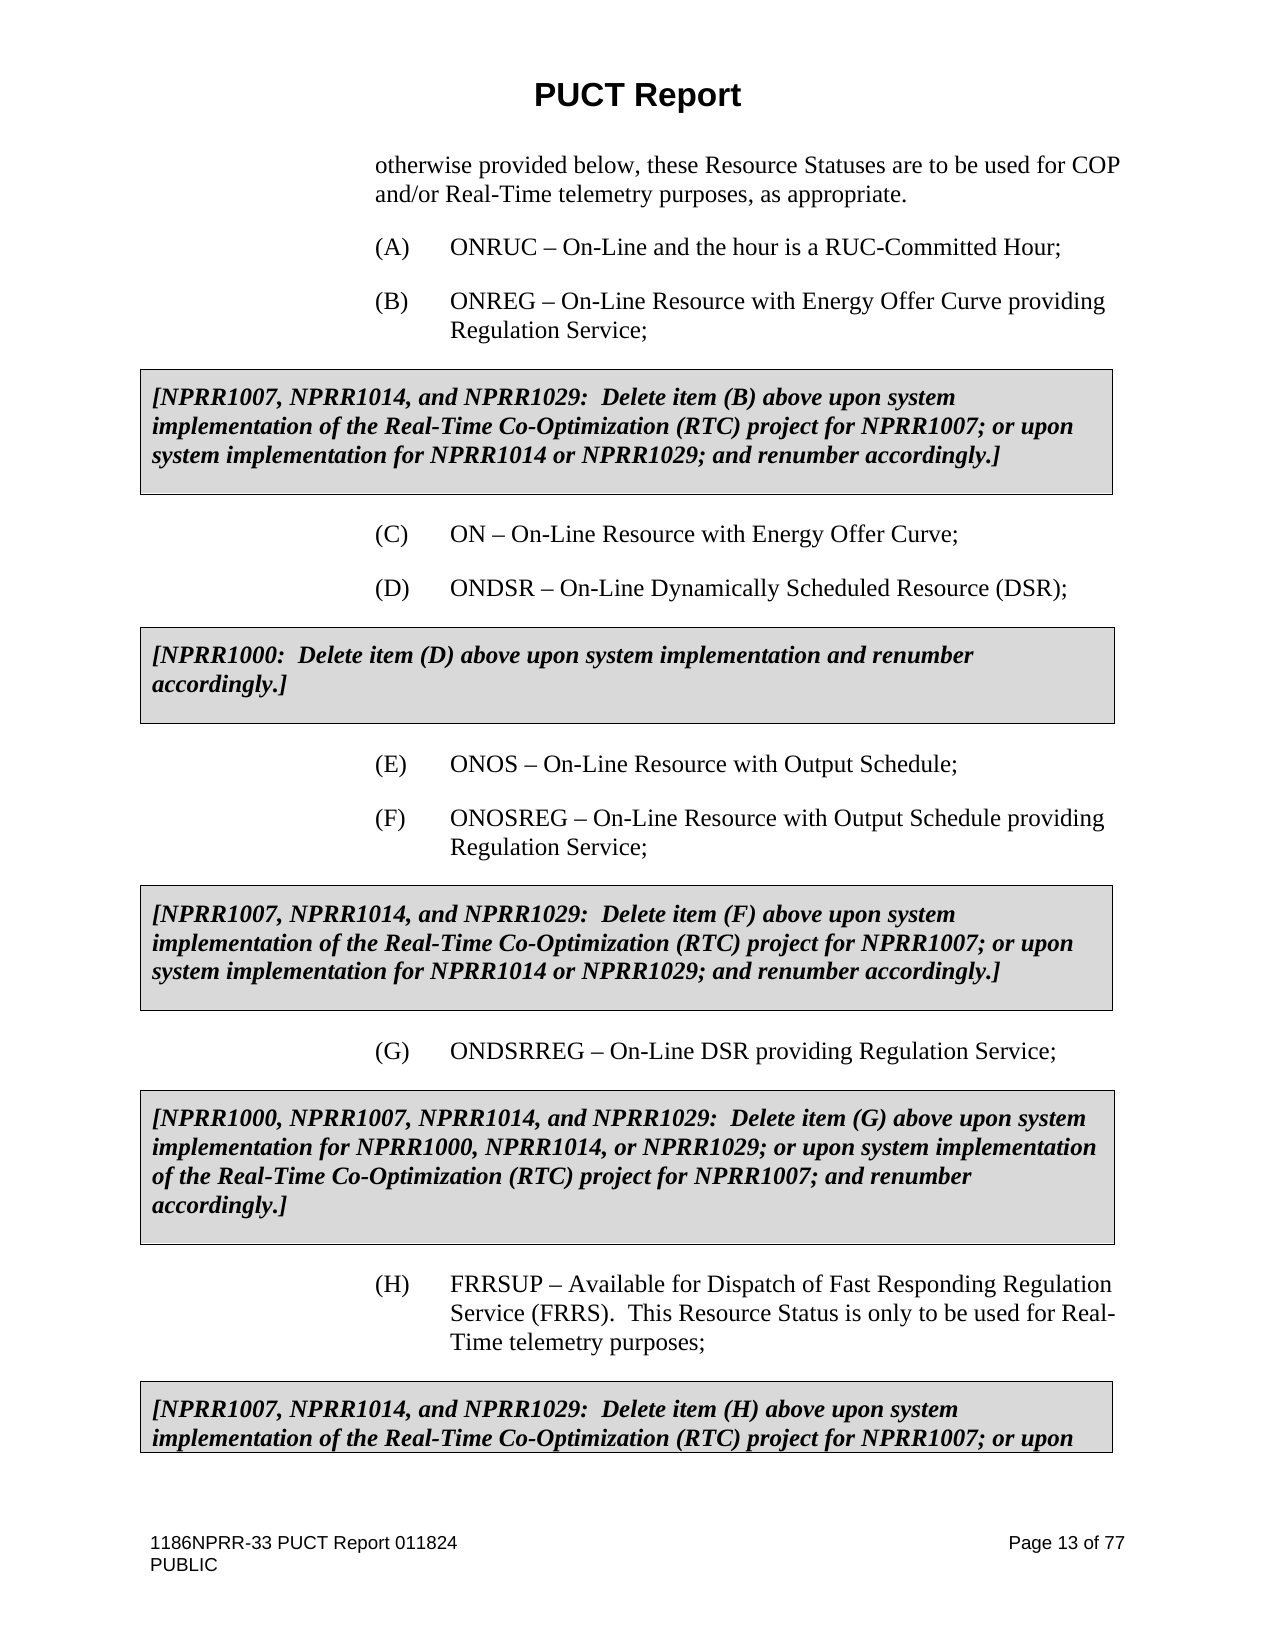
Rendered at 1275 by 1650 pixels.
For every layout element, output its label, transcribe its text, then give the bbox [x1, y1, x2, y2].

text (F) ONOSREG – On-Line Resource with Output Schedule providing Regulation Service; [375, 803, 1125, 860]
table_header [NPRR1007, NPRR1014, and NPRR1029: Delete item (F) above upon system implementation of the Real-Time Co-Optimization (RTC) project for NPRR1007; or upon system implementation for NPRR1014 or NPRR1029; and renumber accordingly.] [141, 886, 1112, 1010]
text (B) ONREG – On-Line Resource with Energy Offer Curve providing Regulation Service; [375, 286, 1125, 344]
text (D) ONDSR – On-Line Dynamically Scheduled Resource (DSR); [375, 573, 1125, 602]
table_header [NPRR1007, NPRR1014, and NPRR1029: Delete item (B) above upon system implementation of the Real-Time Co-Optimization (RTC) project for NPRR1007; or upon system implementation for NPRR1014 or NPRR1029; and renumber accordingly.] [141, 370, 1112, 493]
text (C) ON – On-Line Resource with Energy Offer Curve; [375, 519, 1125, 548]
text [300, 150, 1125, 207]
text (G) ONDSRREG – On-Line DSR providing Regulation Service; [375, 1036, 1125, 1065]
table_header [NPRR1000, NPRR1007, NPRR1014, and NPRR1029: Delete item (G) above upon system implementation for NPRR1000, NPRR1014, or NPRR1029; or upon system implementation of the Real-Time Co-Optimization (RTC) project for NPRR1007; and renumber accordingly.] [141, 1091, 1114, 1243]
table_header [141, 1382, 1112, 1452]
text (H) FRRSUP – Available for Dispatch of Fast Responding Regulation Service (FRRS). This Resource Status is only to be used for Real-Time telemetry purposes; [375, 1269, 1125, 1356]
text (E) ONOS – On-Line Resource with Output Schedule; [375, 749, 1125, 778]
text (A) ONRUC – On-Line and the hour is a RUC-Committed Hour; [375, 232, 1125, 261]
table_header [NPRR1000: Delete item (D) above upon system implementation and renumber accordingly.] [141, 628, 1114, 723]
